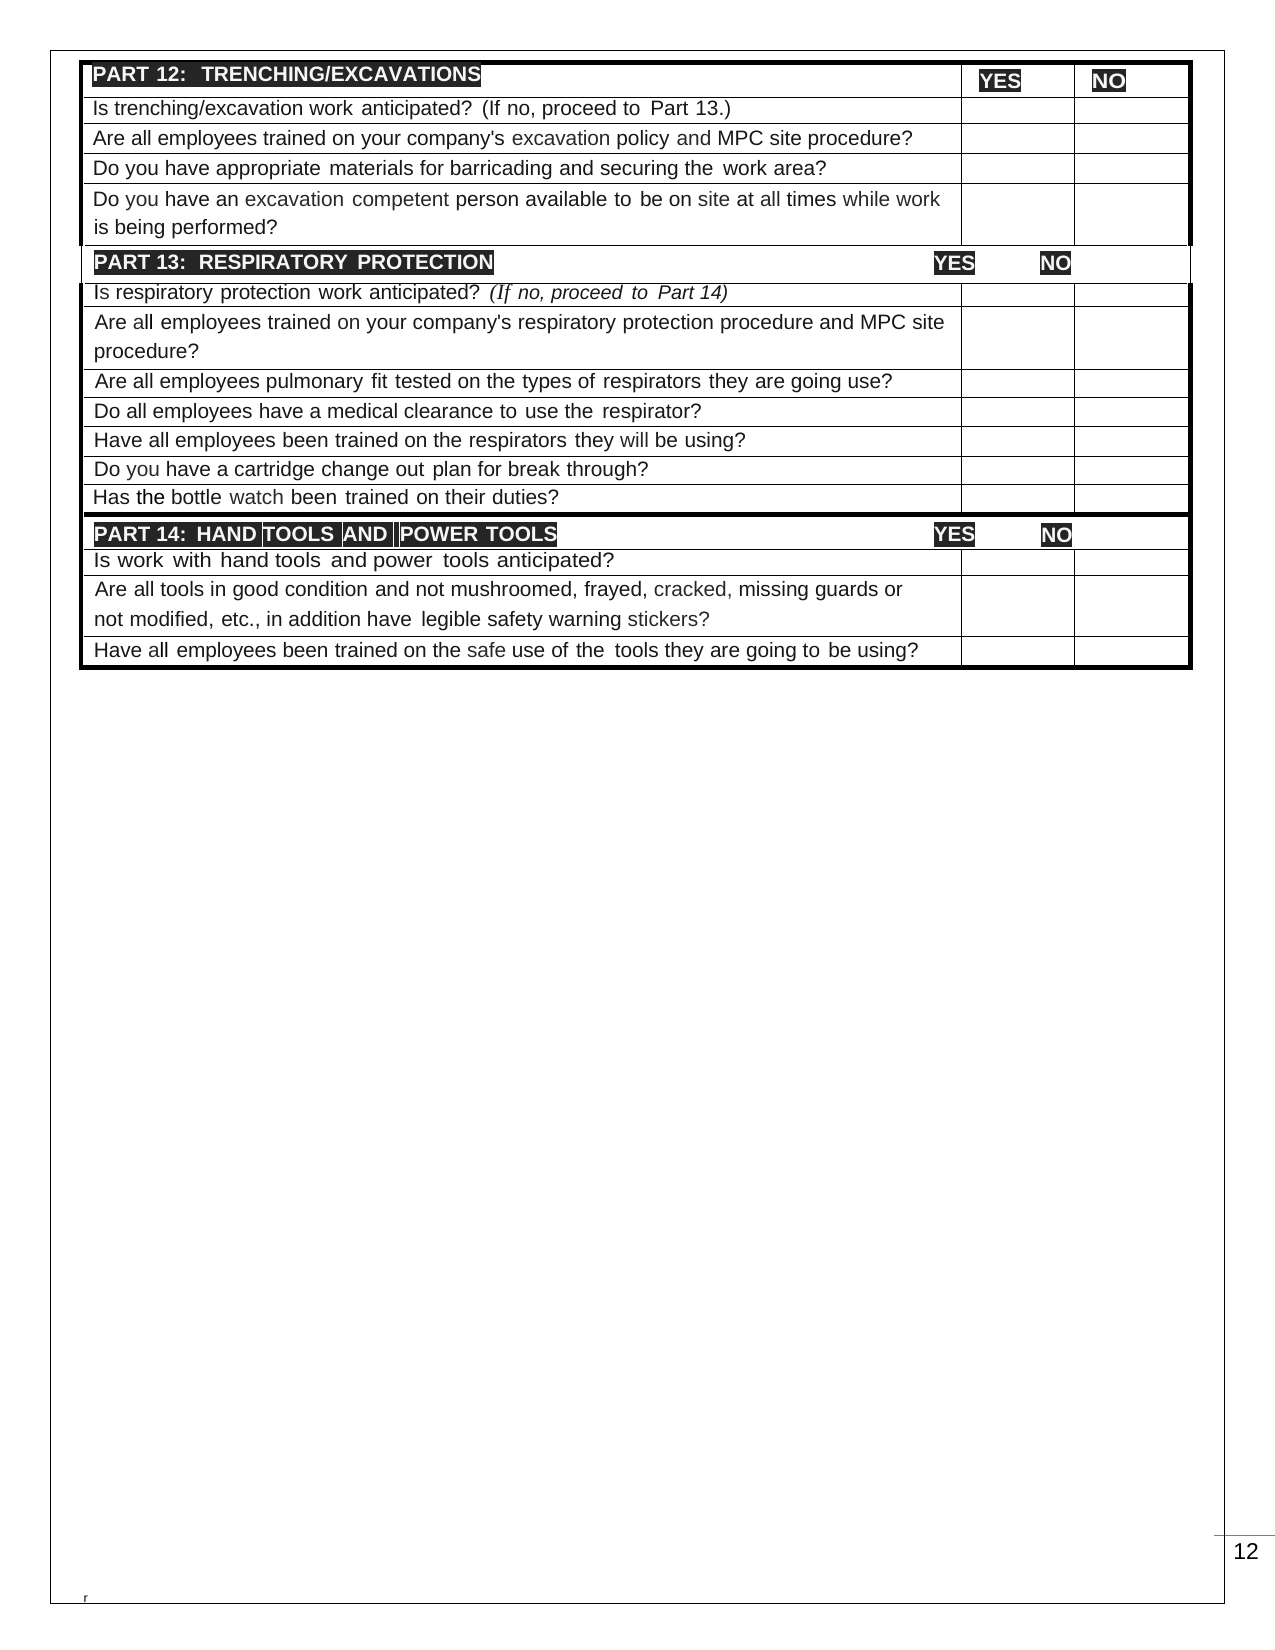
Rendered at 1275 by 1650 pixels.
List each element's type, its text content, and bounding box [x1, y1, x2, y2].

table_cell PART 14: HAND TOOLS AND POWER TOOLS YES NO [83, 513, 1188, 549]
table_header NO [1075, 65, 1188, 97]
table_cell [1075, 576, 1188, 636]
table_cell Is work with hand tools and power tools anticipated? [83, 550, 961, 575]
table_cell Is trenching/excavation work anticipated? (If no, proceed to Part 13.) [83, 97, 961, 123]
table_cell [962, 98, 1074, 123]
table_cell Has the bottle watch been trained on their duties? [83, 485, 961, 512]
table_cell [1075, 283, 1188, 306]
table_cell [962, 124, 1074, 153]
table_cell [1075, 184, 1188, 245]
table_cell [962, 307, 1074, 369]
table_cell [962, 427, 1074, 456]
table_cell [1075, 124, 1188, 153]
table_cell [1075, 154, 1188, 183]
table_cell [1075, 370, 1188, 397]
table_cell [962, 284, 1074, 306]
table_cell Are all employees trained on your company's excavation policy and MPC site procedure? [83, 123, 961, 153]
table_cell Have all employees been trained on the safe use of the tools they are going to be using? [83, 637, 961, 665]
table_cell Are all tools in good condition and not mushroomed, frayed, cracked, missing guards or not modified, etc., in addition have legible safety warning stickers? [83, 576, 961, 636]
table_cell [962, 154, 1074, 183]
table_cell Do you have appropriate materials for barricading and securing the work area? [83, 153, 961, 183]
table_cell Is respiratory protection work anticipated? (If no, proceed to Part 14) [83, 283, 961, 306]
table_cell [962, 370, 1074, 397]
table_cell [962, 398, 1074, 426]
table_cell [962, 576, 1074, 636]
table_cell [1075, 457, 1188, 484]
table_cell Have all employees been trained on the respirators they will be using? [83, 427, 961, 456]
table_cell Are all employees trained on your company's respiratory protection procedure and MPC site procedure? [83, 307, 961, 369]
table_cell [962, 184, 1074, 245]
table_cell [1075, 485, 1188, 512]
table_cell [962, 637, 1074, 665]
table_cell [1075, 398, 1188, 426]
table_cell Are all employees pulmonary fit tested on the types of respirators they are going use? [83, 370, 961, 397]
table_header YES [962, 65, 1074, 97]
table_cell [962, 550, 1074, 575]
table_cell [1075, 550, 1188, 575]
table_cell [962, 457, 1074, 484]
table_cell Do you have a cartridge change out plan for break through? [83, 457, 961, 484]
table_cell [1075, 427, 1188, 456]
table_header PART 12: TRENCHING/EXCAVATIONS [83, 65, 961, 97]
table_cell [962, 485, 1074, 512]
table_cell [1075, 637, 1188, 665]
table_cell Do all employees have a medical clearance to use the respirator? [83, 398, 961, 426]
table_cell PART 13: RESPIRATORY PROTECTION YES NO [82, 245, 1190, 282]
table_cell [1075, 307, 1188, 369]
table_cell [1075, 98, 1188, 123]
table_cell Do you have an excavation competent person available to be on site at all times while work is being performed? [83, 183, 961, 245]
